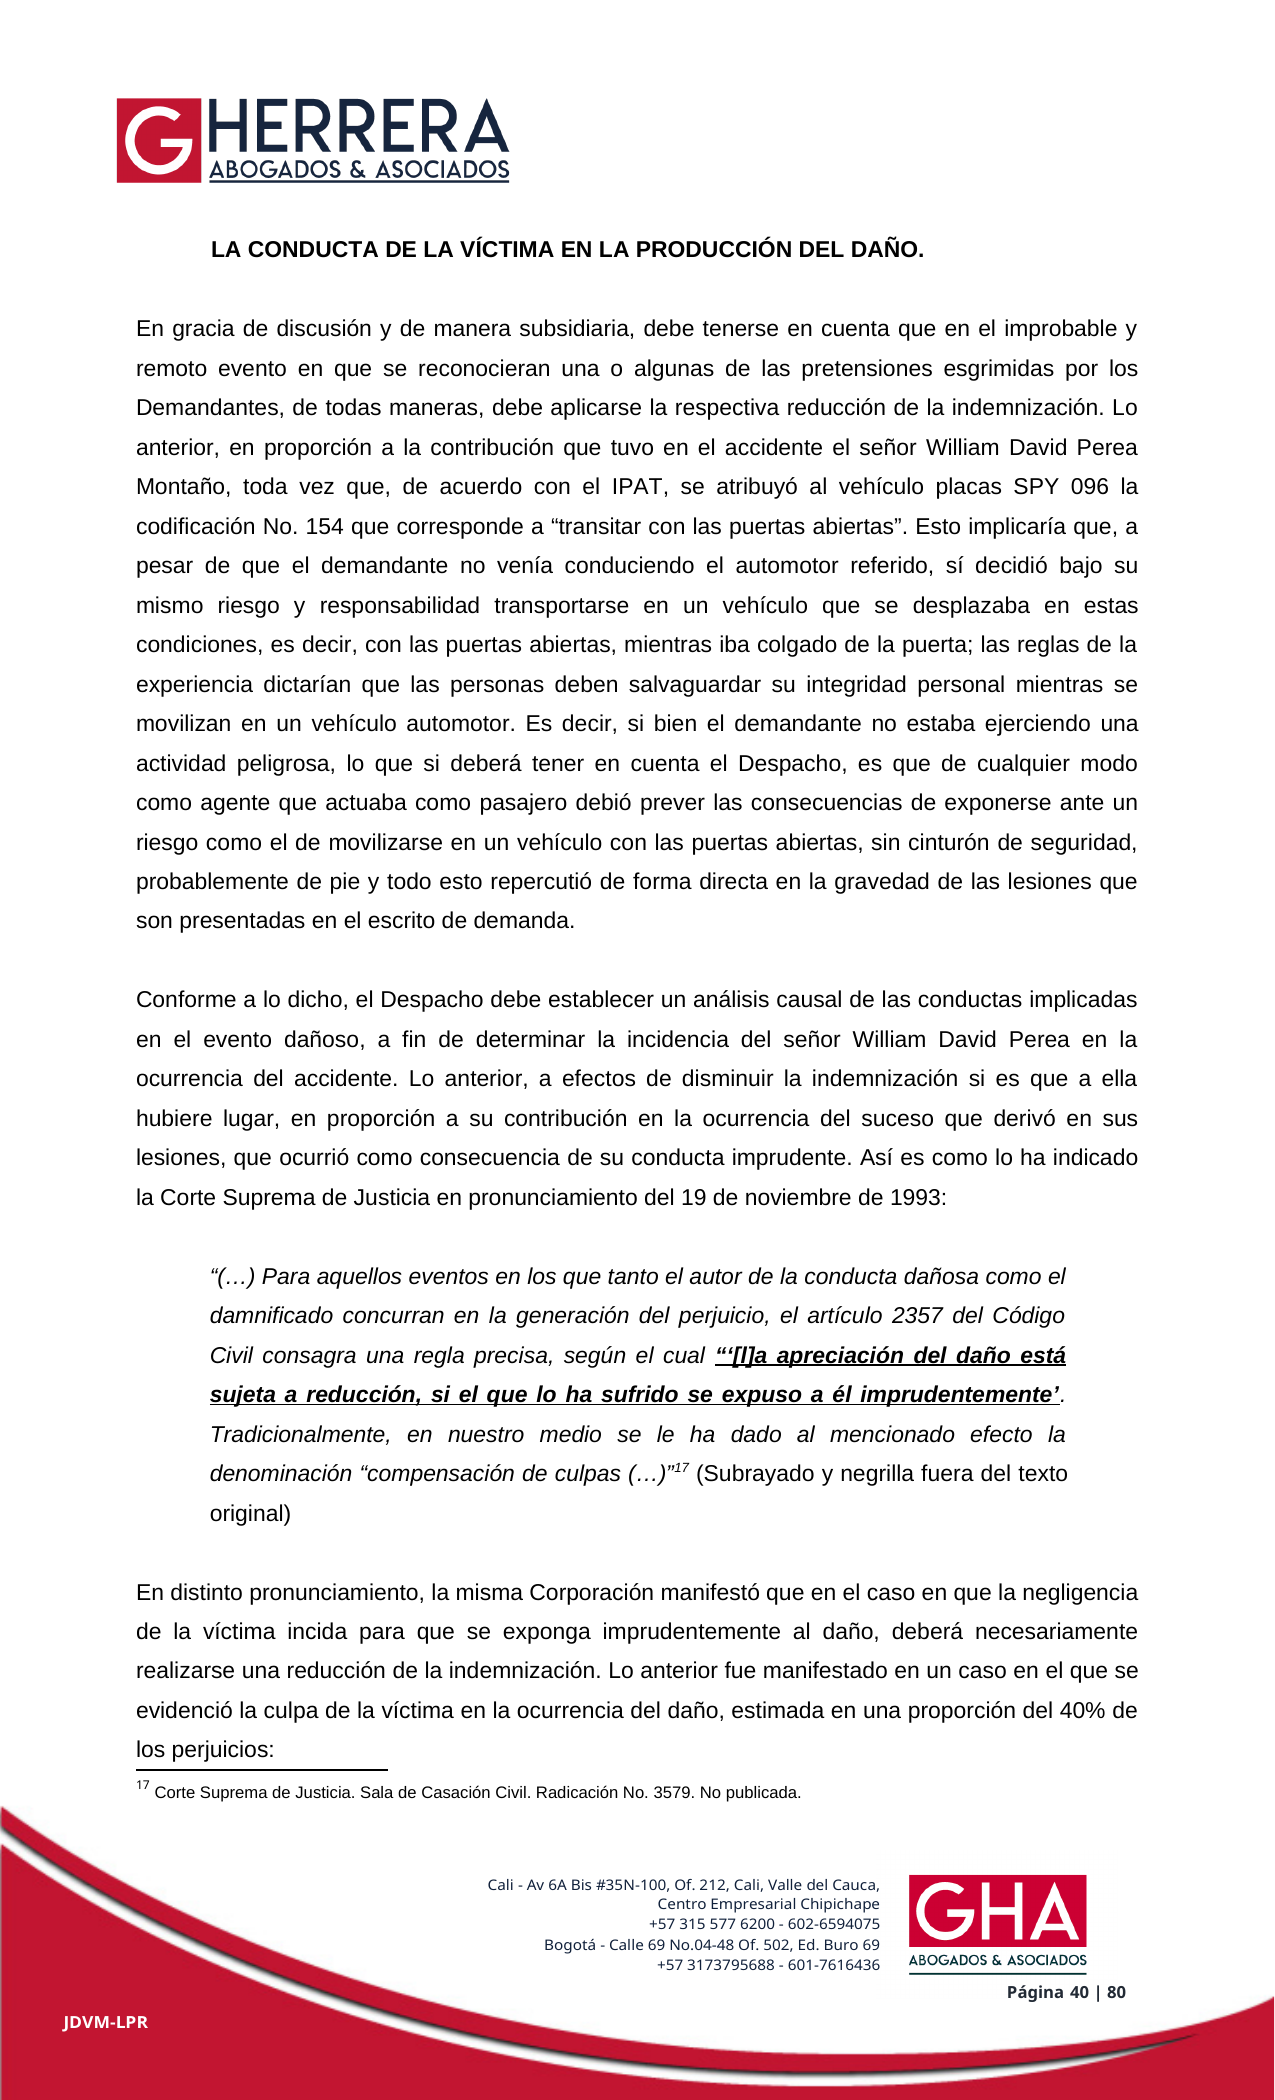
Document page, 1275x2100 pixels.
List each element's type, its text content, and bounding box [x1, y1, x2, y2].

picture [0, 1793, 1275, 2100]
text Conforme a lo dicho, el Despacho debe establecer un análisis causal de las conductas implicadas en el evento dañoso, a fin de determinar la incidencia del señor William David Perea en la ocurrencia del accidente. Lo anterior, a efectos de disminuir la indemnización si es que a ella hubiere lugar, en proporción a su contribución en la ocurrencia del suceso que derivó en sus lesiones, que ocurrió como consecuencia de su conducta imprudente. Así es como lo ha indicado la Corte Suprema de Justicia en pronunciamiento del 19 de noviembre de 1993: [136, 986, 1139, 1210]
text En distinto pronunciamiento, la misma Corporación manifestó que en el caso en que la negligencia de la víctima incida para que se exponga imprudentemente al daño, deberá necesariamente realizarse una reducción de la indemnización. Lo anterior fue manifestado en un caso en el que se evidenció la culpa de la víctima en la ocurrencia del daño, estimada en una proporción del 40% de los perjuicios: [136, 1578, 1139, 1763]
subtitle REDUCCIÓN DE LA INDEMNIZACIÓN COMO CONSECUENCIA DE LA INCIDENCIA DE LA CONDUCTA DE LA VÍCTIMA EN LA PRODUCCIÓN DEL DAÑO. [173, 236, 1139, 263]
text En gracia de discusión y de manera subsidiaria, debe tenerse en cuenta que en el improbable y remoto evento en que se reconocieran una o algunas de las pretensiones esgrimidas por los Demandantes, de todas maneras, debe aplicarse la respectiva reducción de la indemnización. Lo anterior, en proporción a la contribución que tuvo en el accidente el señor William David Perea Montaño, toda vez que, de acuerdo con el IPAT, se atribuyó al vehículo placas SPY 096 la codificación No. 154 que corresponde a “transitar con las puertas abiertas”. Esto implicaría que, a pesar de que el demandante no venía conduciendo el automotor referido, sí decidió bajo su mismo riesgo y responsabilidad transportarse en un vehículo que se desplazaba en estas condiciones, es decir, con las puertas abiertas, mientras iba colgado de la puerta; las reglas de la experiencia dictarían que las personas deben salvaguardar su integridad personal mientras se movilizan en un vehículo automotor. Es decir, si bien el demandante no estaba ejerciendo una actividad peligrosa, lo que si deberá tener en cuenta el Despacho, es que de cualquier modo como agente que actuaba como pasajero debió prever las consecuencias de exponerse ante un riesgo como el de movilizarse en un vehículo con las puertas abiertas, sin cinturón de seguridad, probablemente de pie y todo esto repercutió de forma directa en la gravedad de las lesiones que son presentadas en el escrito de demanda. [136, 315, 1139, 934]
picture [96, 75, 529, 206]
text “(…) Para aquellos eventos en los que tanto el autor de la conducta dañosa como el damnificado concurran en la generación del perjuicio, el artículo 2357 del Código Civil consagra una regla precisa, según el cual “‘[l]a apreciación del daño está sujeta a reducción, si el que lo ha sufrido se expuso a él imprudentemente’. Tradicionalmente, en nuestro medio se le ha dado al mencionado efecto la denominación “compensación de culpas (…)” (Subrayado y negrilla fuera del texto original) [209, 1263, 1068, 1526]
